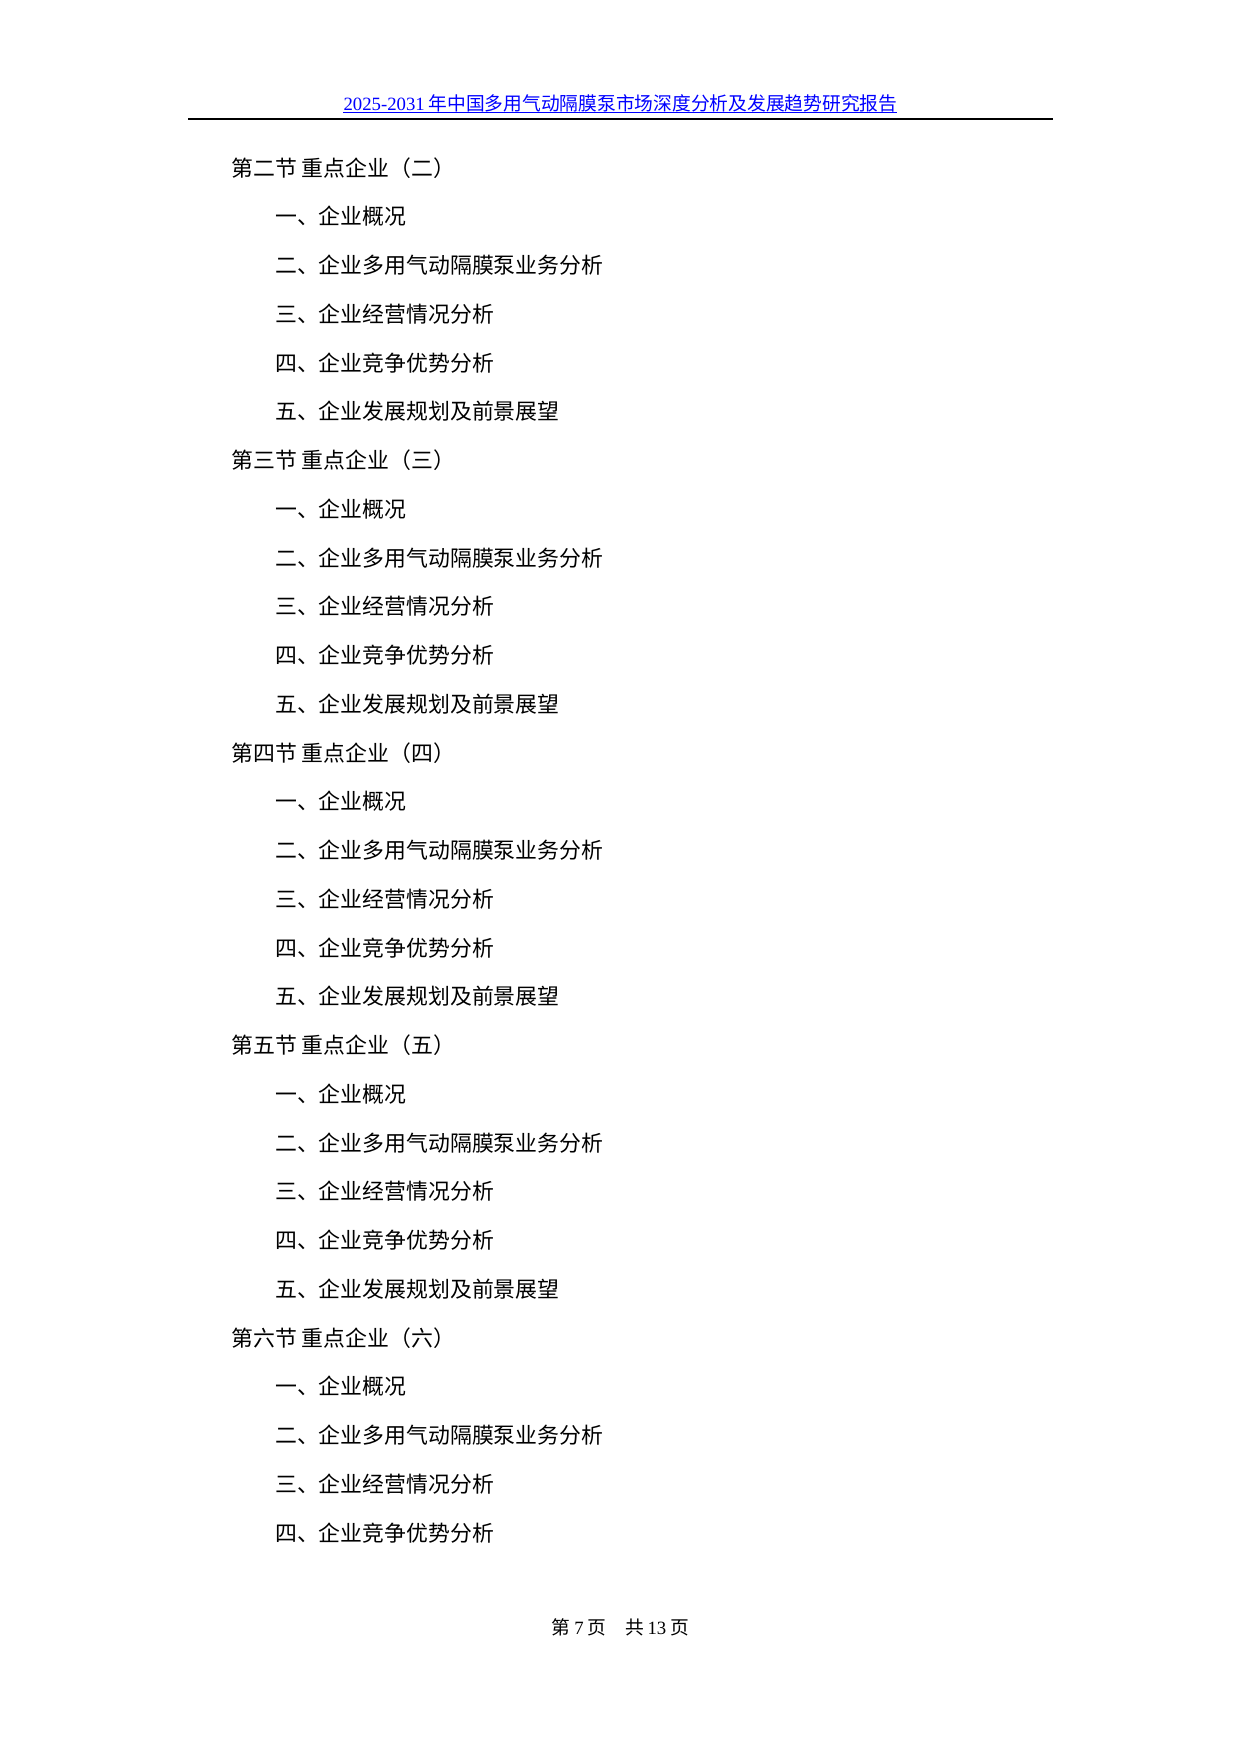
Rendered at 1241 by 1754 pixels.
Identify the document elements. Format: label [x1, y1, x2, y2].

text [187, 150, 1053, 1548]
